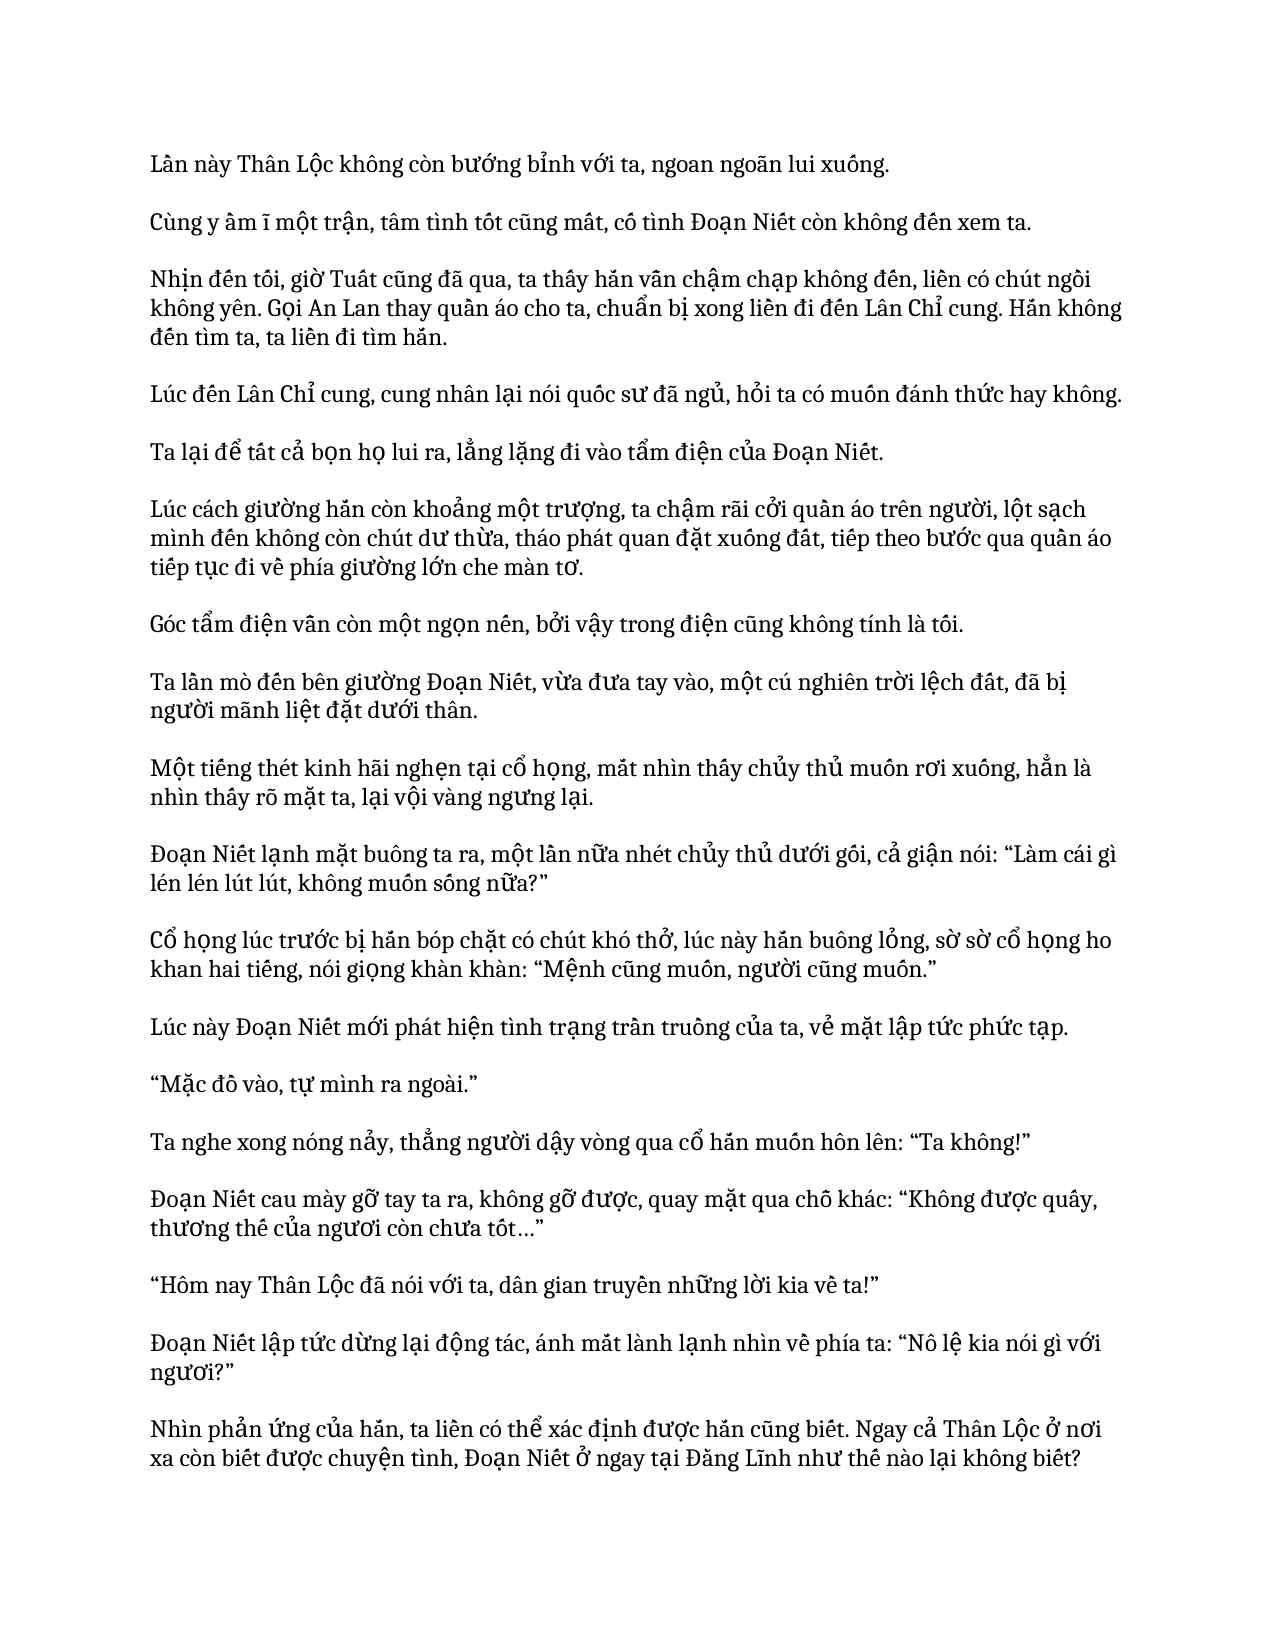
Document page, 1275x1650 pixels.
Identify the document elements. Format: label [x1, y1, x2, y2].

text [150, 150, 1125, 1472]
